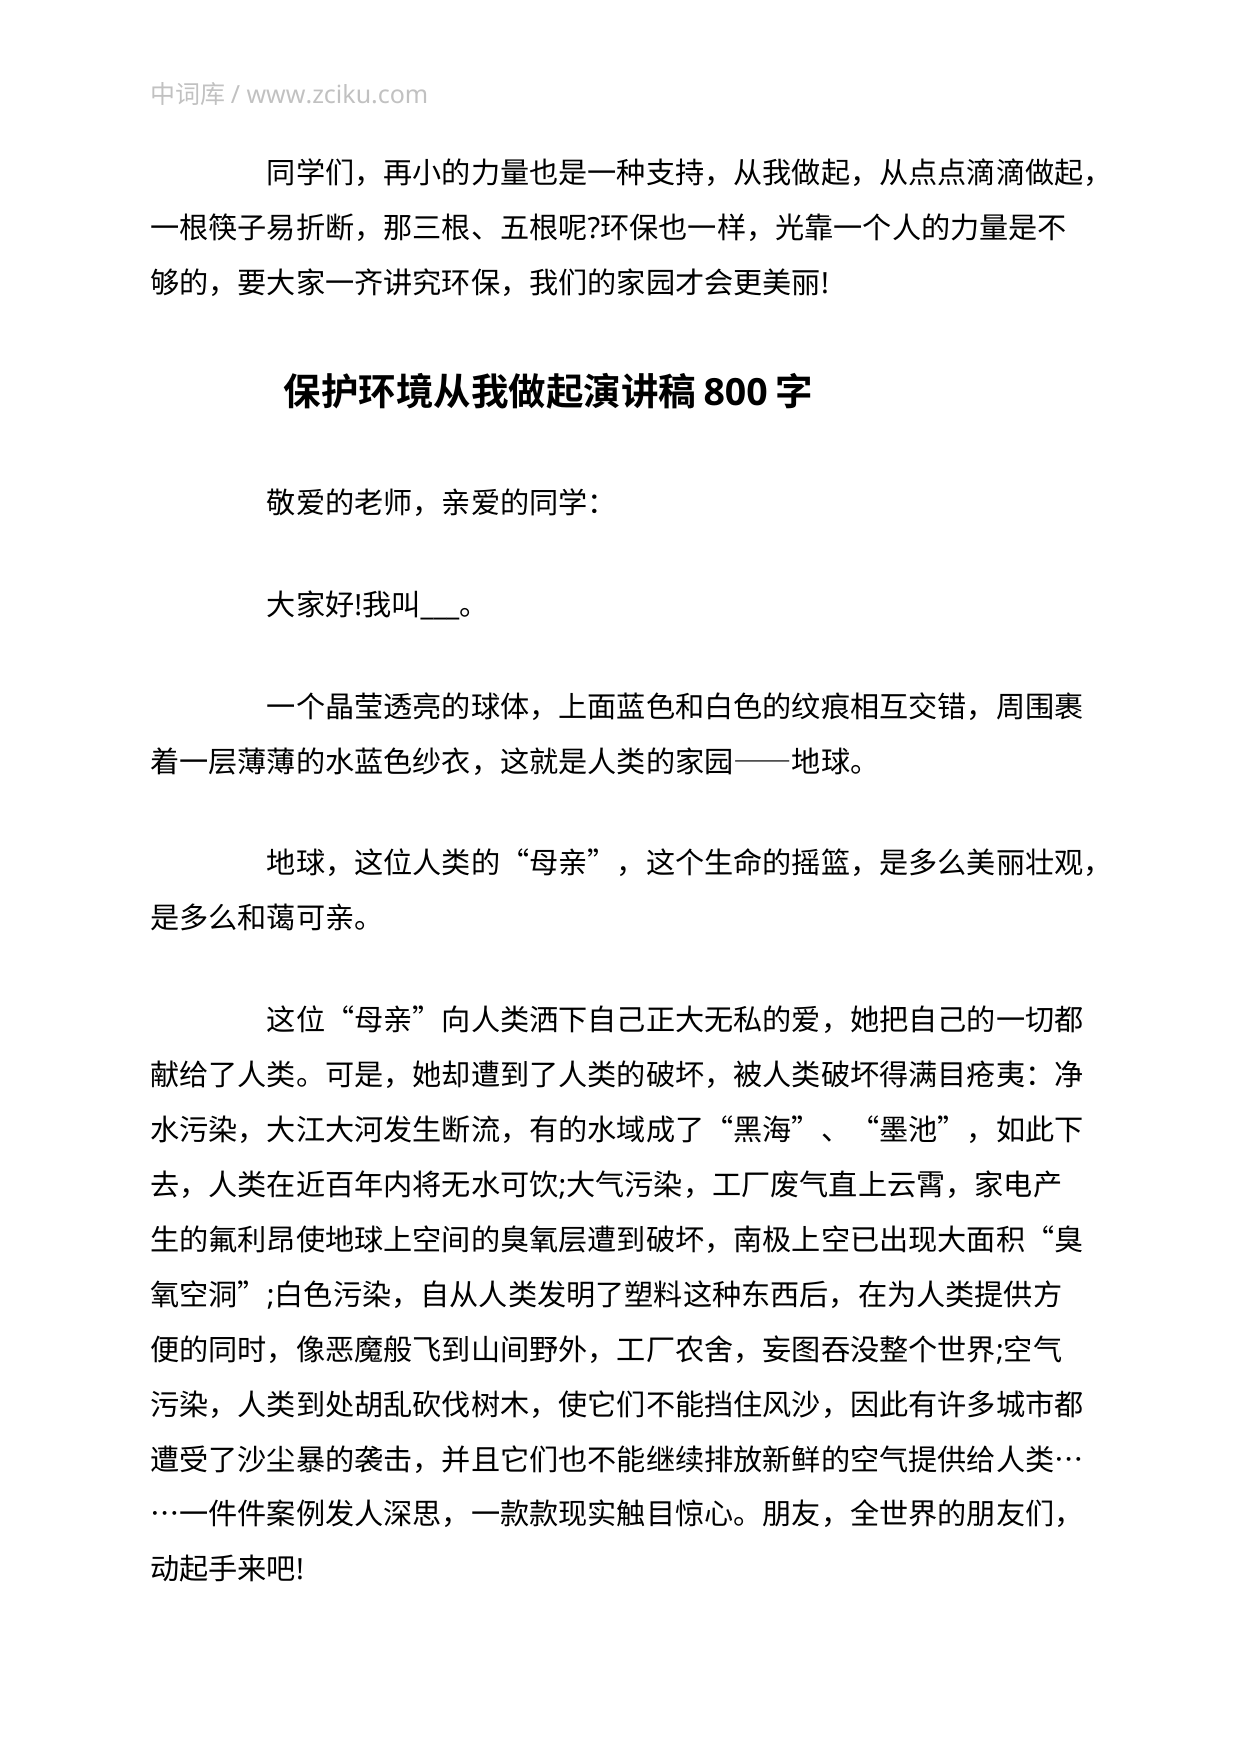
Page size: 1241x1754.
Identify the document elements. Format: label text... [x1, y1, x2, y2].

text 敬爱的老师，亲爱的同学： [150, 479, 1090, 522]
text 大家好!我叫___。 [150, 581, 1090, 624]
text 保护环境从我做起演讲稿800字 [150, 362, 1090, 416]
text 这位“母亲”向人类洒下自己正大无私的爱，她把自己的一切都献给了人类。可是，她却遭到了人类的破坏，被人类破坏得满目疮夷：净水污染，大江大河发生断流，有的水域成了“黑海”、“墨池”，如此下去，人类在近百年内将无水可饮;大气污染，工厂废气直上云霄，家电产生的氟利昂使地球上空间的臭氧层遭到破坏，南极上空已出现大面积“臭氧空洞”;白色污染，自从人类发明了塑料这种东西后，在为人类提供方便的同时，像恶魔般飞到山间野外，工厂农舍，妄图吞没整个世界;空气污染，人类到处胡乱砍伐树木，使它们不能挡住风沙，因此有许多城市都遭受了沙尘暴的袭击，并且它们也不能继续排放新鲜的空气提供给人类……一件件案例发人深思，一款款现实触目惊心。朋友，全世界的朋友们，动起手来吧! [150, 997, 1090, 1588]
text 同学们，再小的力量也是一种支持，从我做起，从点点滴滴做起，一根筷子易折断，那三根、五根呢?环保也一样，光靠一个人的力量是不够的，要大家一齐讲究环保，我们的家园才会更美丽! [150, 150, 1090, 302]
text 一个晶莹透亮的球体，上面蓝色和白色的纹痕相互交错，周围裹着一层薄薄的水蓝色纱衣，这就是人类的家园——地球。 [150, 683, 1090, 780]
text 地球，这位人类的“母亲”，这个生命的摇篮，是多么美丽壮观，是多么和蔼可亲。 [150, 840, 1090, 937]
